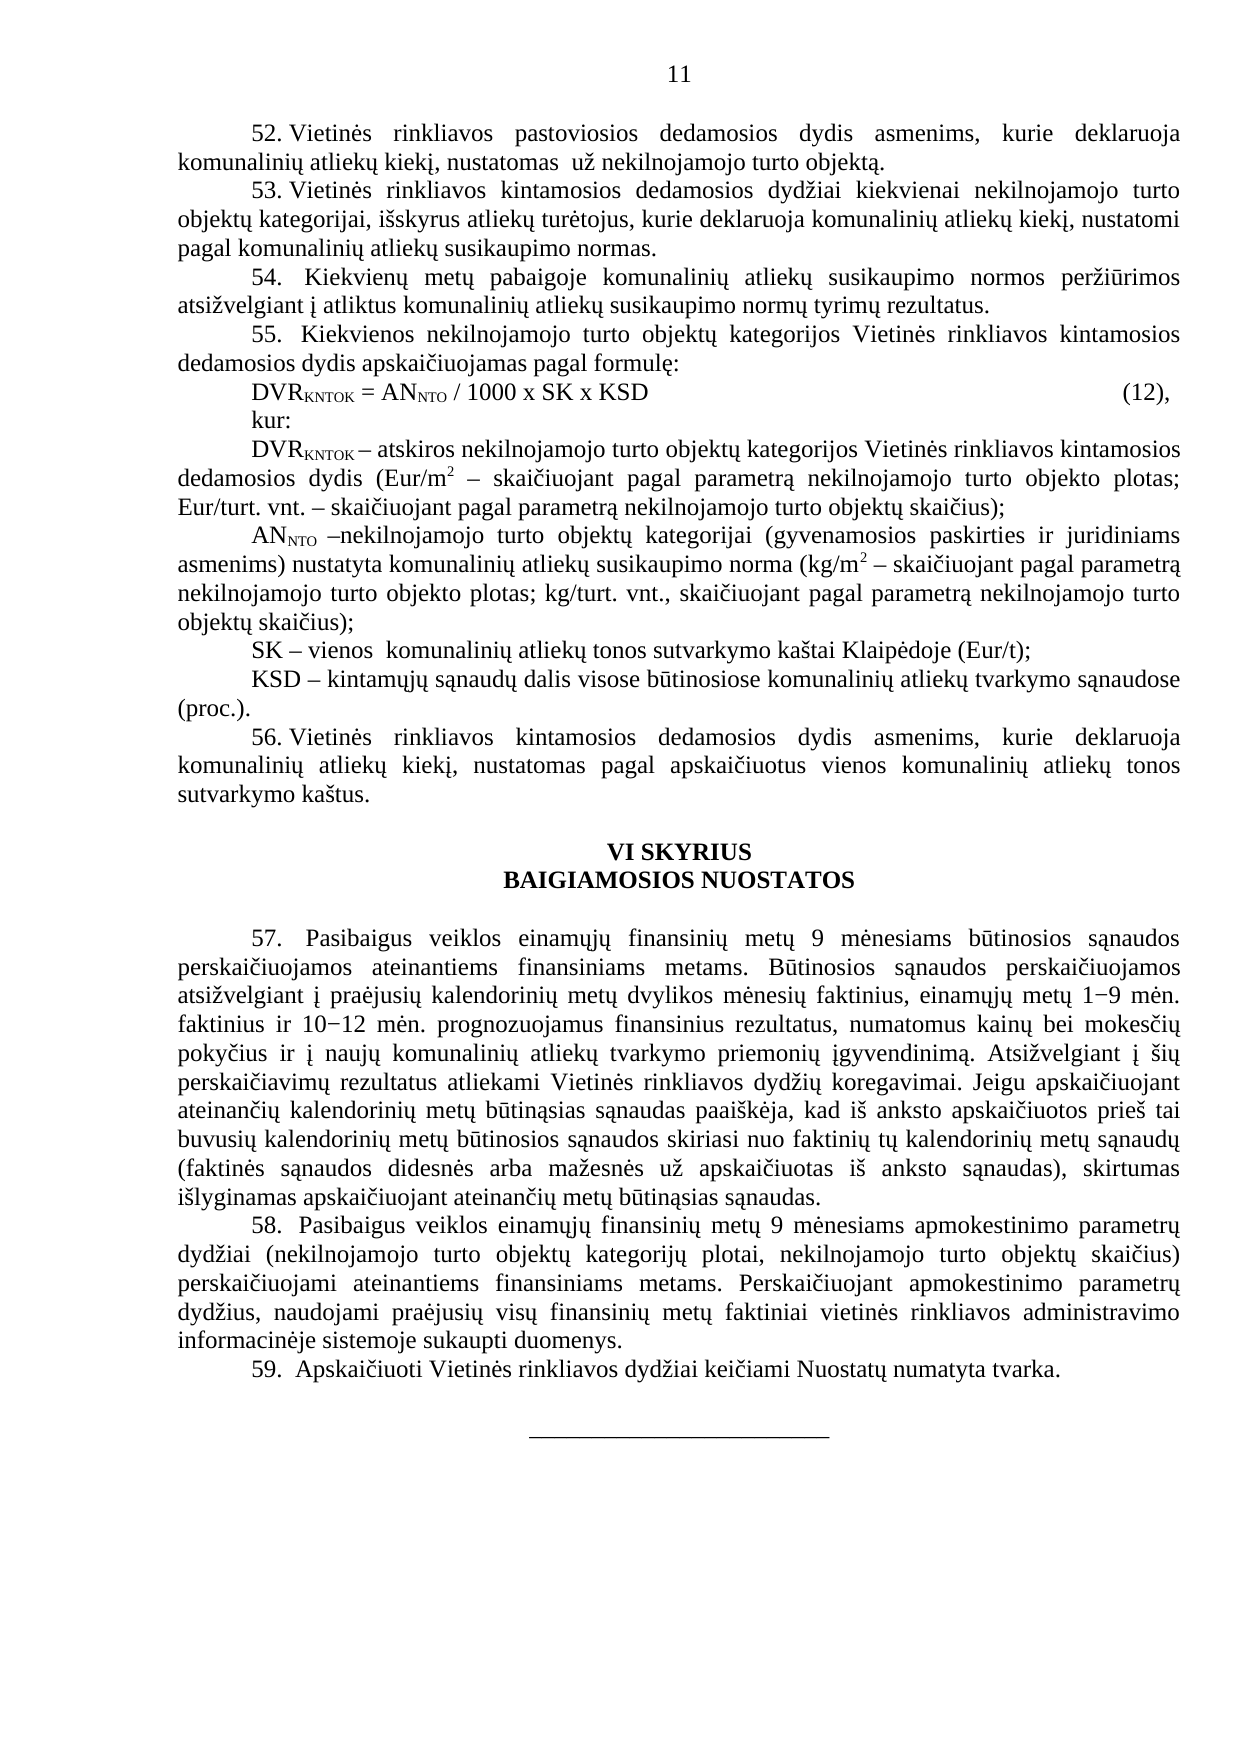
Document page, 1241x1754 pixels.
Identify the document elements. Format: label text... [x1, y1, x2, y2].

list VI SKYRIUS [177, 837, 1181, 866]
list Pasibaigus veiklos einamųjų finansinių metų 9 mėnesiams apmokestinimo parametrų dydžiai (nekilnojamojo turto objektų kategorijų plotai, nekilnojamojo turto objektų skaičius) perskaičiuojami ateinantiems finansiniams metams. Perskaičiuojant apmokestinimo parametrų dydžius, naudojami praėjusių visų finansinių metų faktiniai vietinės rinkliavos administravimo informacinėje sistemoje sukaupti duomenys. [177, 1211, 1181, 1354]
list Pasibaigus veiklos einamųjų finansinių metų 9 mėnesiams būtinosios sąnaudos perskaičiuojamos ateinantiems finansiniams metams. Būtinosios sąnaudos perskaičiuojamos atsižvelgiant į praėjusių kalendorinių metų dvylikos mėnesių faktinius, einamųjų metų 1−9 mėn. faktinius ir 10−12 mėn. prognozuojamus finansinius rezultatus, numatomus kainų bei mokesčių pokyčius ir į naujų komunalinių atliekų tvarkymo priemonių įgyvendinimą. Atsižvelgiant į šių perskaičiavimų rezultatus atliekami Vietinės rinkliavos dydžių koregavimai. Jeigu apskaičiuojant ateinančių kalendorinių metų būtinąsias sąnaudas paaiškėja, kad iš anksto apskaičiuotos prieš tai buvusių kalendorinių metų būtinosios sąnaudos skiriasi nuo faktinių tų kalendorinių metų sąnaudų (faktinės sąnaudos didesnės arba mažesnės už apskaičiuotas iš anksto sąnaudas), skirtumas išlyginamas apskaičiuojant ateinančių metų būtinąsias sąnaudas. [177, 923, 1181, 1211]
text DVRKNTOK – atskiros nekilnojamojo turto objektų kategorijos Vietinės rinkliavos kintamosios dedamosios dydis (Eur/m2 – skaičiuojant pagal parametrą nekilnojamojo turto objekto plotas; Eur/turt. vnt. – skaičiuojant pagal parametrą nekilnojamojo turto objektų skaičius); [177, 434, 1181, 521]
list Apskaičiuoti Vietinės rinkliavos dydžiai keičiami Nuostatų numatyta tvarka. [177, 1354, 1181, 1383]
list Kiekvienos nekilnojamojo turto objektų kategorijos Vietinės rinkliavos kintamosios dedamosios dydis apskaičiuojamas pagal formulę: [177, 319, 1181, 377]
text SK – vienos komunalinių atliekų tonos sutvarkymo kaštai Klaipėdoje (Eur/t); [177, 636, 1181, 664]
list Vietinės rinkliavos pastoviosios dedamosios dydis asmenims, kurie deklaruoja komunalinių atliekų kiekį, nustatomas už nekilnojamojo turto objektą. [177, 118, 1181, 176]
list Vietinės rinkliavos kintamosios dedamosios dydžiai kiekvienai nekilnojamojo turto objektų kategorijai, išskyrus atliekų turėtojus, kurie deklaruoja komunalinių atliekų kiekį, nustatomi pagal komunalinių atliekų susikaupimo normas. [177, 176, 1181, 262]
text DVRKNTOK = ANNTO / 1000 x SK x KSD (12), [177, 377, 1181, 406]
text ________________________ [177, 1412, 1181, 1441]
list BAIGIAMOSIOS NUOSTATOS [177, 866, 1181, 894]
text ANNTO –nekilnojamojo turto objektų kategorijai (gyvenamosios paskirties ir juridiniams asmenims) nustatyta komunalinių atliekų susikaupimo norma (kg/m2 – skaičiuojant pagal parametrą nekilnojamojo turto objekto plotas; kg/turt. vnt., skaičiuojant pagal parametrą nekilnojamojo turto objektų skaičius); [177, 521, 1181, 636]
list Kiekvienų metų pabaigoje komunalinių atliekų susikaupimo normos peržiūrimos atsižvelgiant į atliktus komunalinių atliekų susikaupimo normų tyrimų rezultatus. [177, 262, 1181, 319]
text KSD – kintamųjų sąnaudų dalis visose būtinosiose komunalinių atliekų tvarkymo sąnaudose (proc.). [177, 664, 1181, 722]
text kur: [177, 406, 1181, 434]
list Vietinės rinkliavos kintamosios dedamosios dydis asmenims, kurie deklaruoja komunalinių atliekų kiekį, nustatomas pagal apskaičiuotus vienos komunalinių atliekų tonos sutvarkymo kaštus. [177, 722, 1181, 808]
